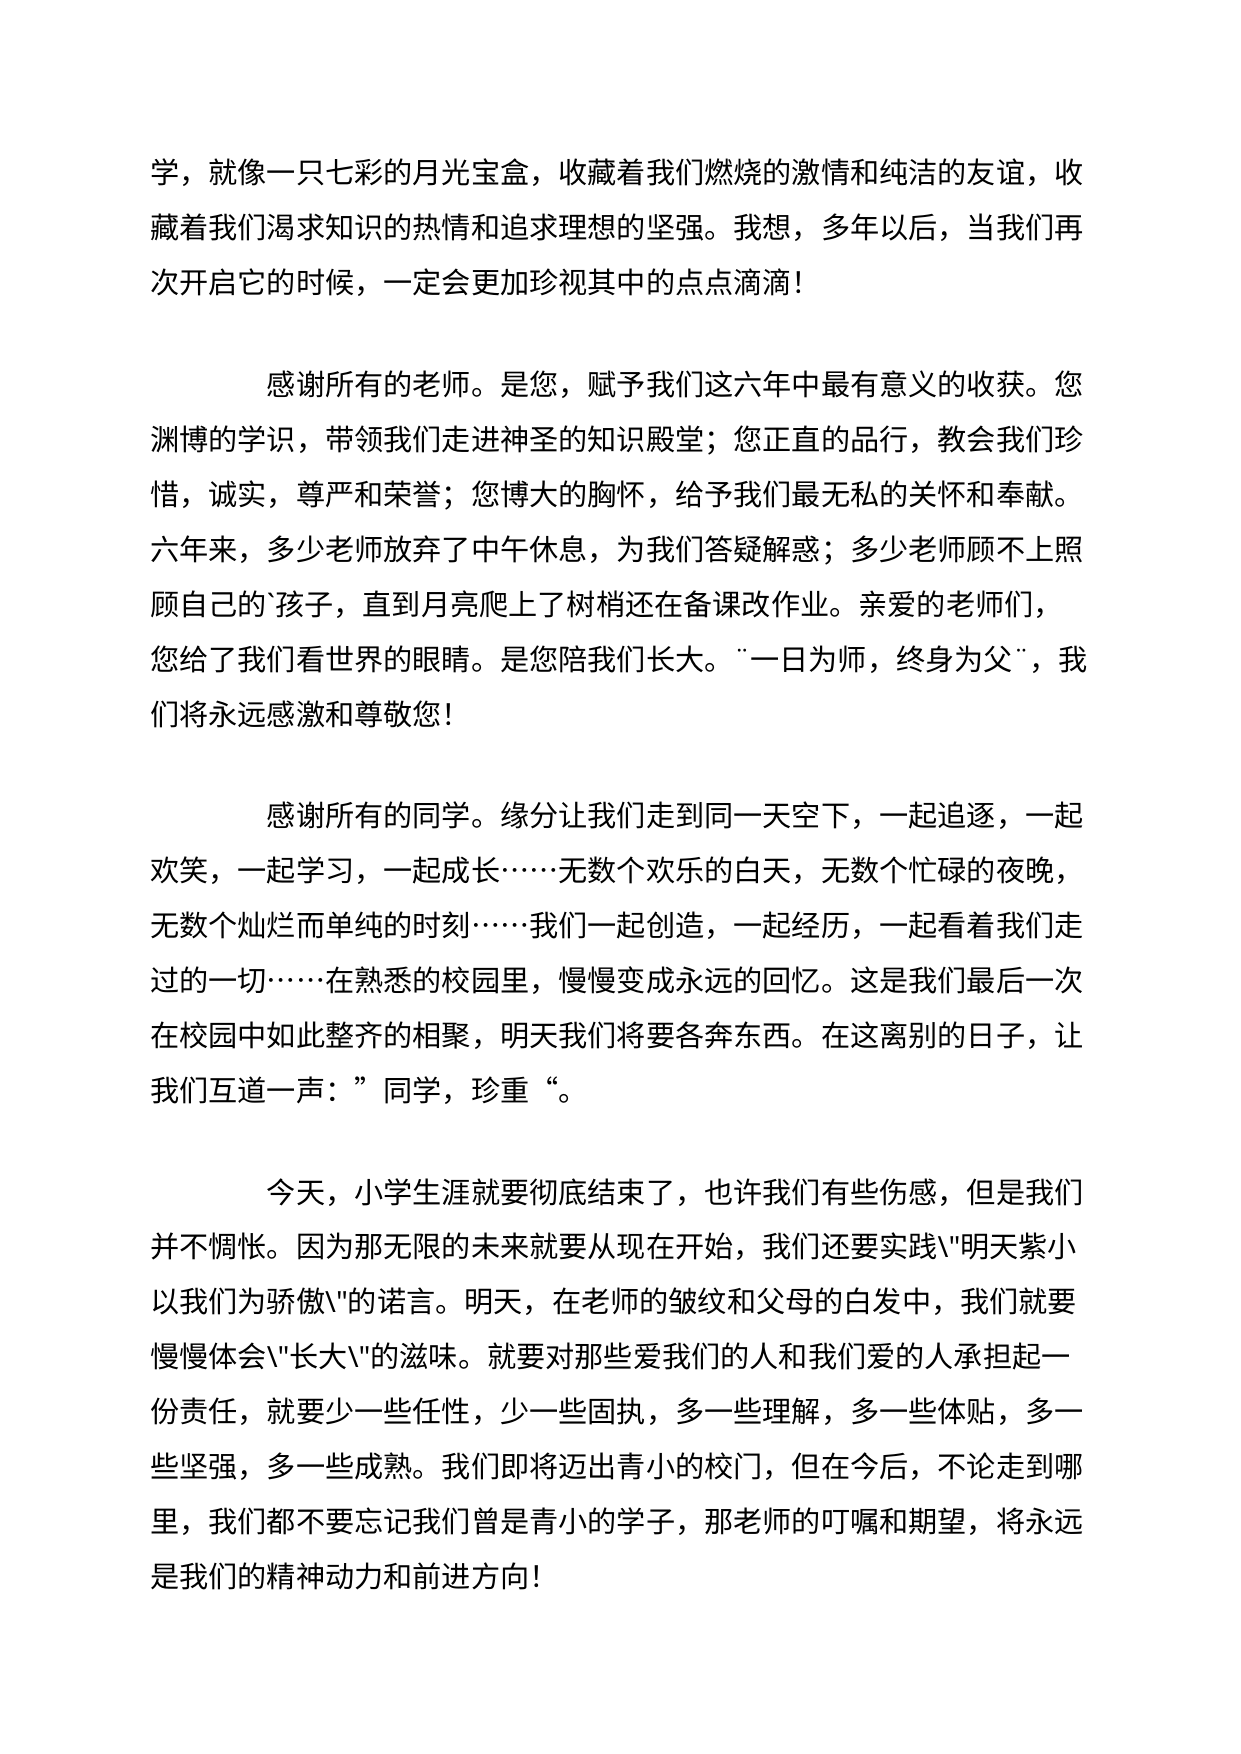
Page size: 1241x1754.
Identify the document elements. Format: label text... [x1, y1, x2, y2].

text 今天，小学生涯就要彻底结束了，也许我们有些伤感，但是我们并不惆怅。因为那无限的未来就要从现在开始，我们还要实践\"明天紫小以我们为骄傲\"的诺言。明天，在老师的皱纹和父母的白发中，我们就要慢慢体会\"长大\"的滋味。就要对那些爱我们的人和我们爱的人承担起一份责任，就要少一些任性，少一些固执，多一些理解，多一些体贴，多一些坚强，多一些成熟。我们即将迈出青小的校门，但在今后，不论走到哪里，我们都不要忘记我们曾是青小的学子，那老师的叮嘱和期望，将永远是我们的精神动力和前进方向！ [150, 1169, 1090, 1596]
text 感谢所有的同学。缘分让我们走到同一天空下，一起追逐，一起欢笑，一起学习，一起成长……无数个欢乐的白天，无数个忙碌的夜晚，无数个灿烂而单纯的时刻……我们一起创造，一起经历，一起看着我们走过的一切……在熟悉的校园里，慢慢变成永远的回忆。这是我们最后一次在校园中如此整齐的相聚，明天我们将要各奔东西。在这离别的日子，让我们互道一声：”同学，珍重“。 [150, 793, 1090, 1110]
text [150, 150, 1090, 302]
text 感谢所有的老师。是您，赋予我们这六年中最有意义的收获。您渊博的学识，带领我们走进神圣的知识殿堂；您正直的品行，教会我们珍惜，诚实，尊严和荣誉；您博大的胸怀，给予我们最无私的关怀和奉献。六年来，多少老师放弃了中午休息，为我们答疑解惑；多少老师顾不上照顾自己的`孩子，直到月亮爬上了树梢还在备课改作业。亲爱的老师们，您给了我们看世界的眼睛。是您陪我们长大。¨一日为师，终身为父¨，我们将永远感激和尊敬您！ [150, 362, 1090, 733]
